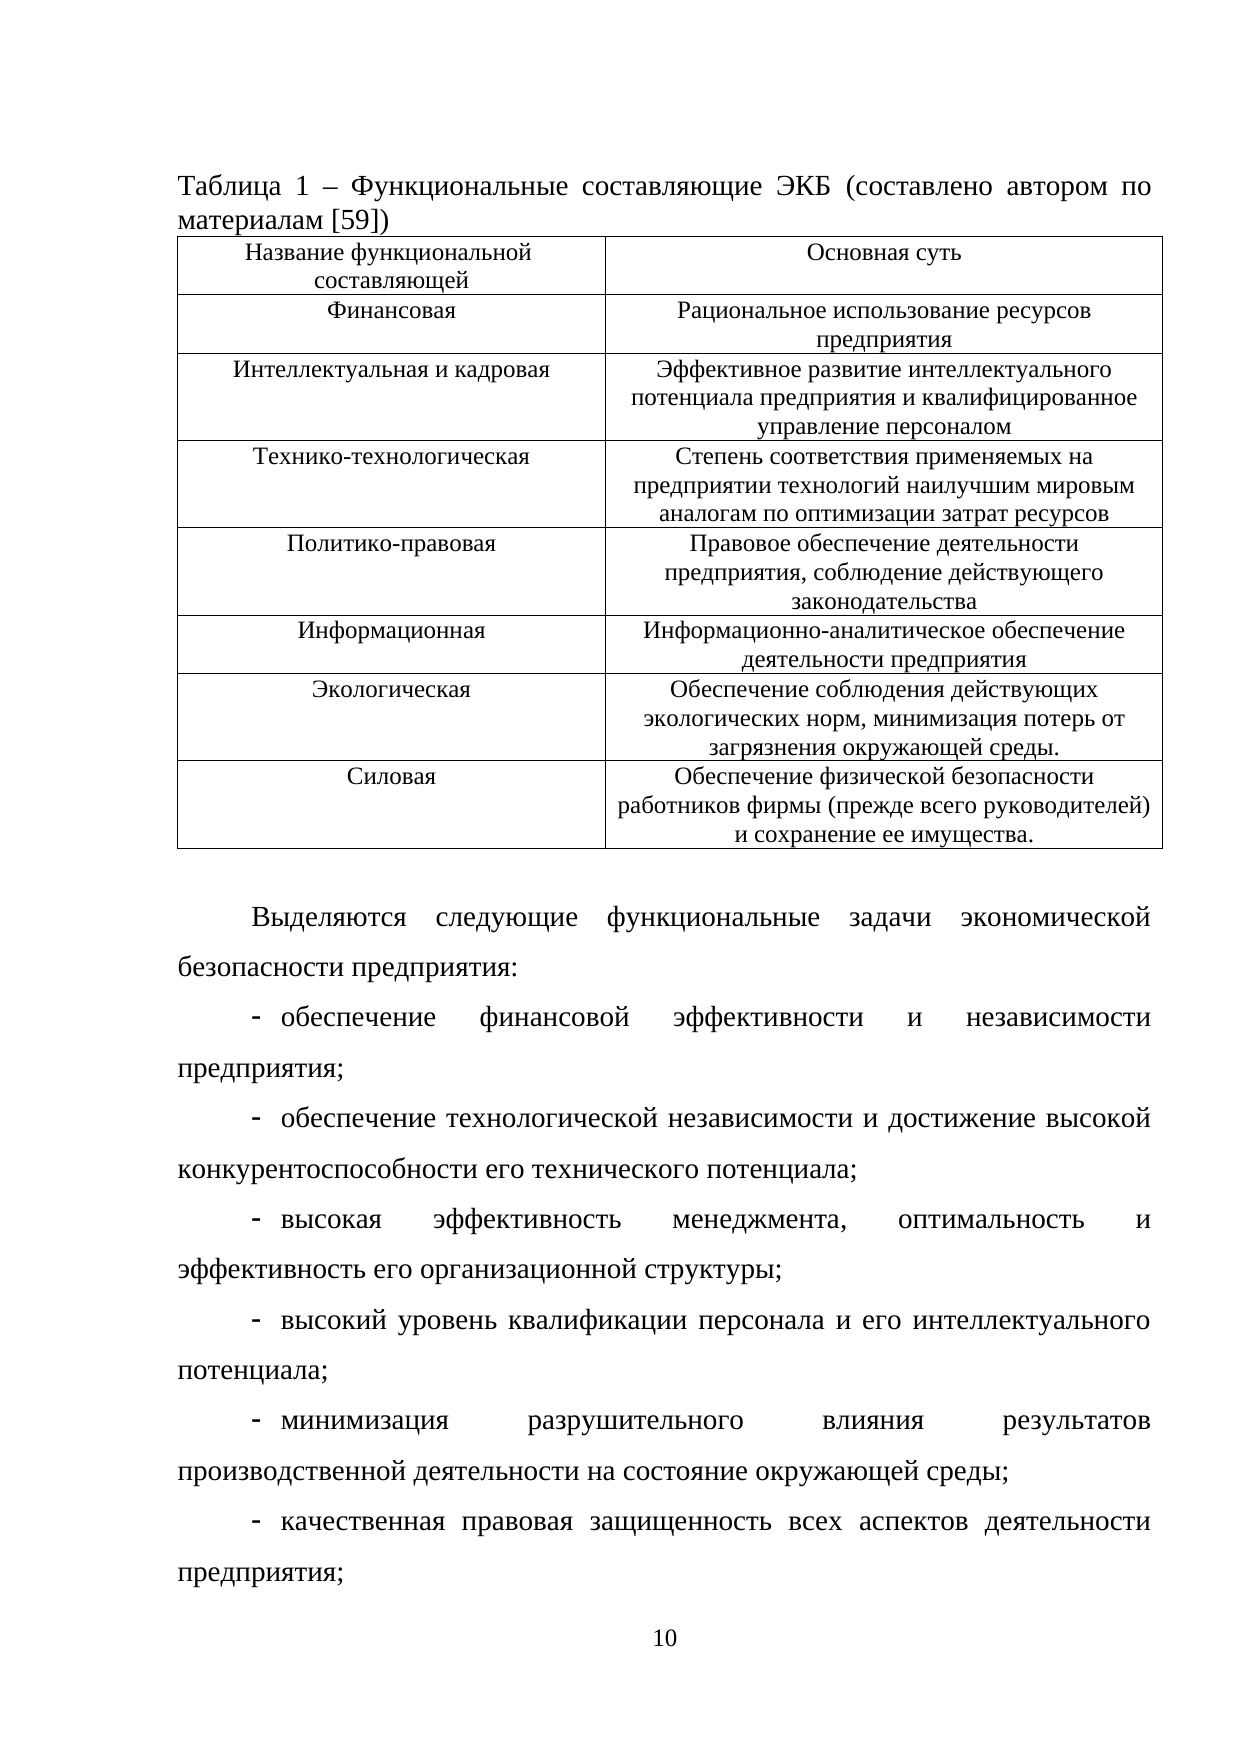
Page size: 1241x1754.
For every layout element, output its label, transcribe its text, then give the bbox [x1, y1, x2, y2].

list обеспечение финансовой эффективности и независимости предприятия; [177, 999, 1152, 1083]
table_cell Экологическая [178, 674, 605, 760]
table_cell Информационная [178, 616, 605, 673]
list высокая эффективность менеджмента, оптимальность и эффективность его организационной структуры; [177, 1201, 1152, 1285]
table_cell Силовая [178, 761, 605, 848]
table_cell Политико-правовая [178, 528, 605, 614]
list высокий уровень квалификации персонала и его интеллектуального потенциала; [177, 1302, 1152, 1386]
list качественная правовая защищенность всех аспектов деятельности предприятия; [177, 1503, 1152, 1587]
table_cell Обеспечение соблюдения действующих экологических норм, минимизация потерь от загрязнения окружающей среды. [606, 674, 1162, 760]
text Выделяются следующие функциональные задачи экономической безопасности предприятия: [177, 899, 1152, 983]
table_cell Правовое обеспечение деятельности предприятия, соблюдение действующего законодательства [606, 528, 1162, 614]
table_cell Финансовая [178, 295, 605, 353]
table_cell Степень соответствия применяемых на предприятии технологий наилучшим мировым аналогам по оптимизации затрат ресурсов [606, 441, 1162, 527]
table_cell Рациональное использование ресурсов предприятия [606, 295, 1162, 353]
table_cell Информационно-аналитическое обеспечение деятельности предприятия [606, 616, 1162, 673]
table_header Основная суть [606, 237, 1162, 294]
list минимизация разрушительного влияния результатов производственной деятельности на состояние окружающей среды; [177, 1402, 1152, 1486]
text Таблица 1 – Функциональные составляющие ЭКБ (составлено автором по материалам [59]) [177, 168, 1152, 236]
table_cell Обеспечение физической безопасности работников фирмы (прежде всего руководителей) и сохранение ее имущества. [606, 761, 1162, 848]
table_cell Технико-технологическая [178, 441, 605, 527]
table_header Название функциональной составляющей [178, 237, 605, 294]
table_cell Эффективное развитие интеллектуального потенциала предприятия и квалифицированное управление персоналом [606, 354, 1162, 440]
list обеспечение технологической независимости и достижение высокой конкурентоспособности его технического потенциала; [177, 1100, 1152, 1184]
table_cell Интеллектуальная и кадровая [178, 354, 605, 440]
